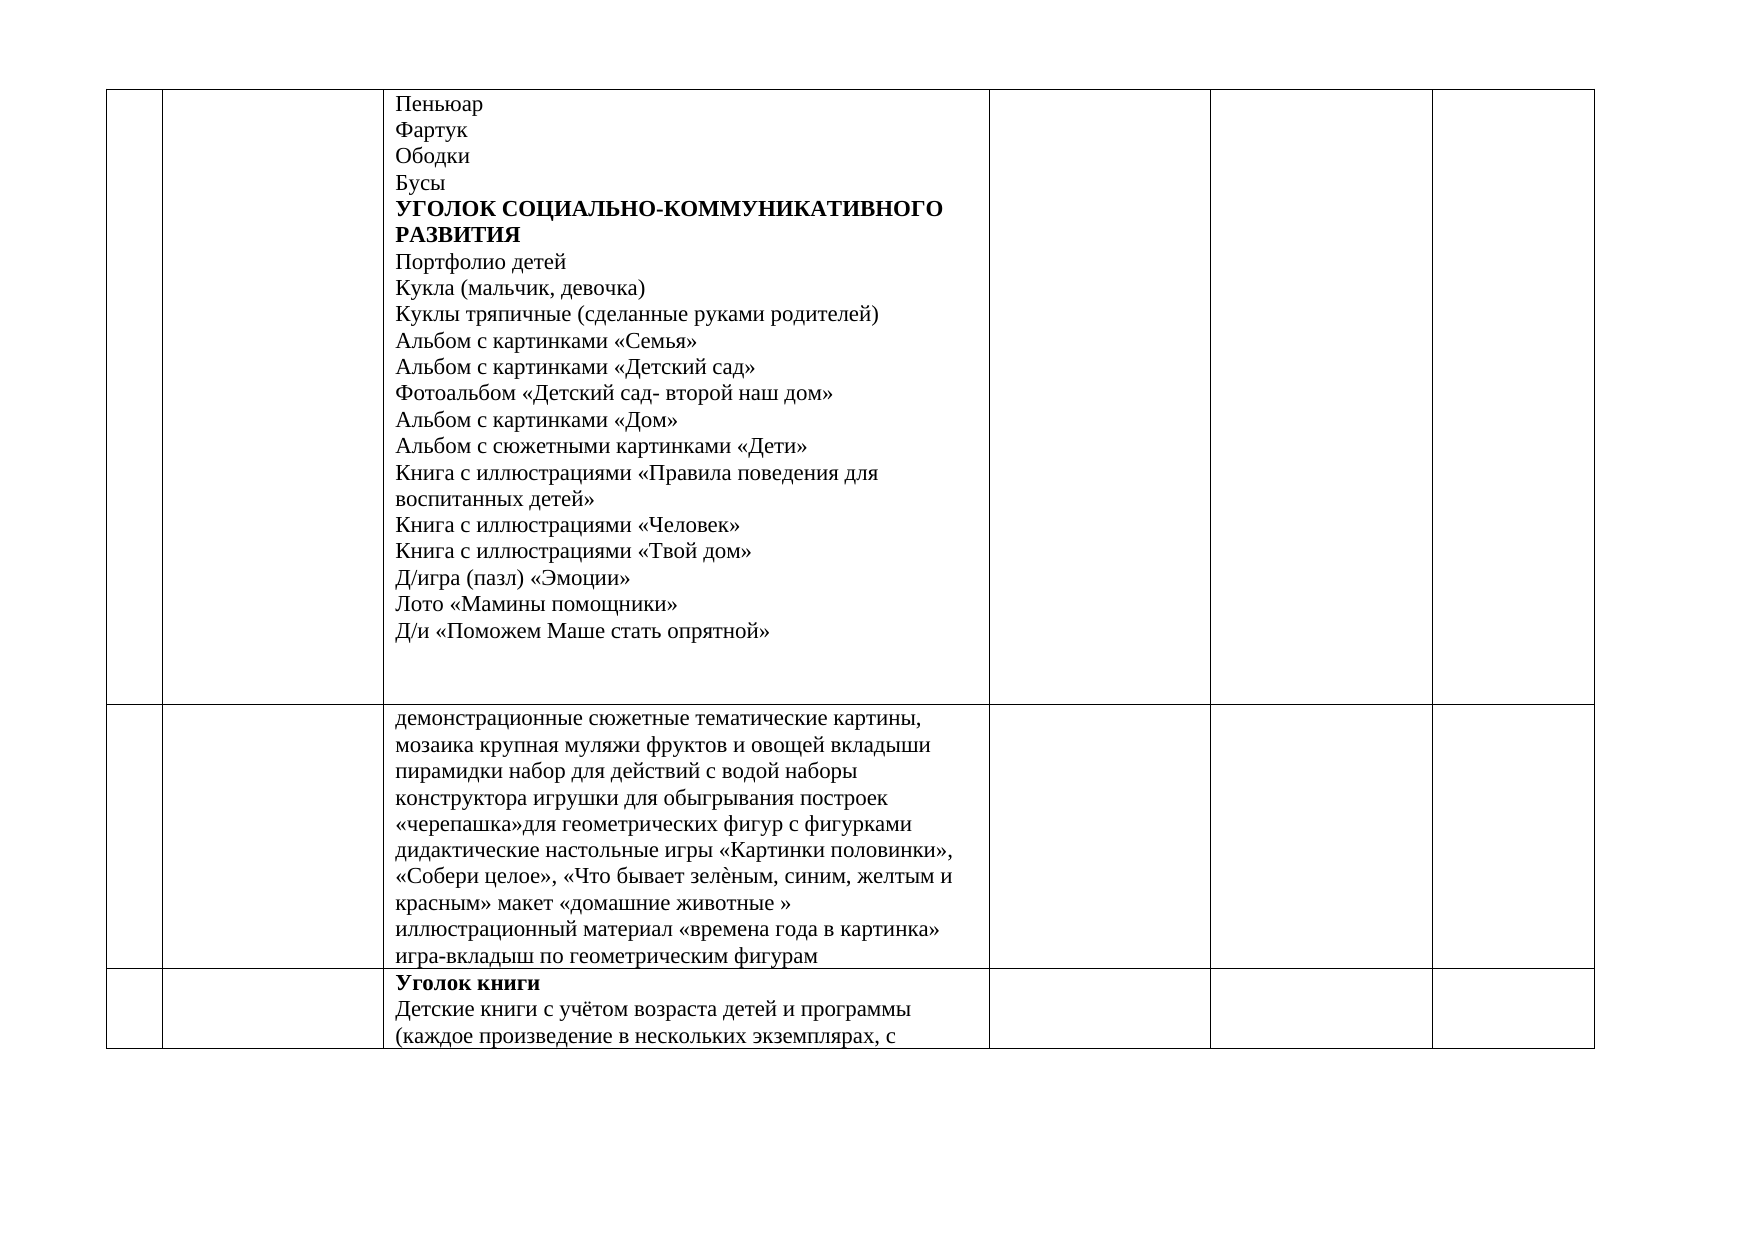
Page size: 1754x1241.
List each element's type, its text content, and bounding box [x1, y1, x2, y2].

table_cell [1211, 90, 1432, 703]
table_cell [1211, 705, 1432, 968]
table_cell 1 [107, 90, 162, 703]
table_cell [990, 705, 1210, 968]
table_cell [163, 705, 383, 968]
table_cell [1211, 969, 1432, 1048]
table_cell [163, 90, 383, 703]
table_cell демонстрационные сюжетные тематические картины, мозаика крупная муляжи фруктов и овощей вкладыши пирамидки набор для действий с водой наборы конструктора игрушки для обыгрывания построек «черепашка»для геометрических фигур с фигурками дидактические настольные игры «Картинки половинки», «Собери целое», «Что бывает зелѐным, синим, желтым и красным» макет «домашние животные » иллюстрационный материал «времена года в картинка» игра-вкладыш по геометрическим фигурам [384, 705, 989, 968]
table_cell [1433, 90, 1594, 703]
table_cell [1433, 969, 1594, 1048]
table_cell [107, 705, 162, 968]
table_cell [1433, 705, 1594, 968]
table_cell [990, 90, 1210, 703]
table_cell [107, 969, 162, 1048]
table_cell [384, 969, 989, 1048]
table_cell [384, 90, 989, 703]
table_cell [990, 969, 1210, 1048]
table_cell [163, 969, 383, 1048]
